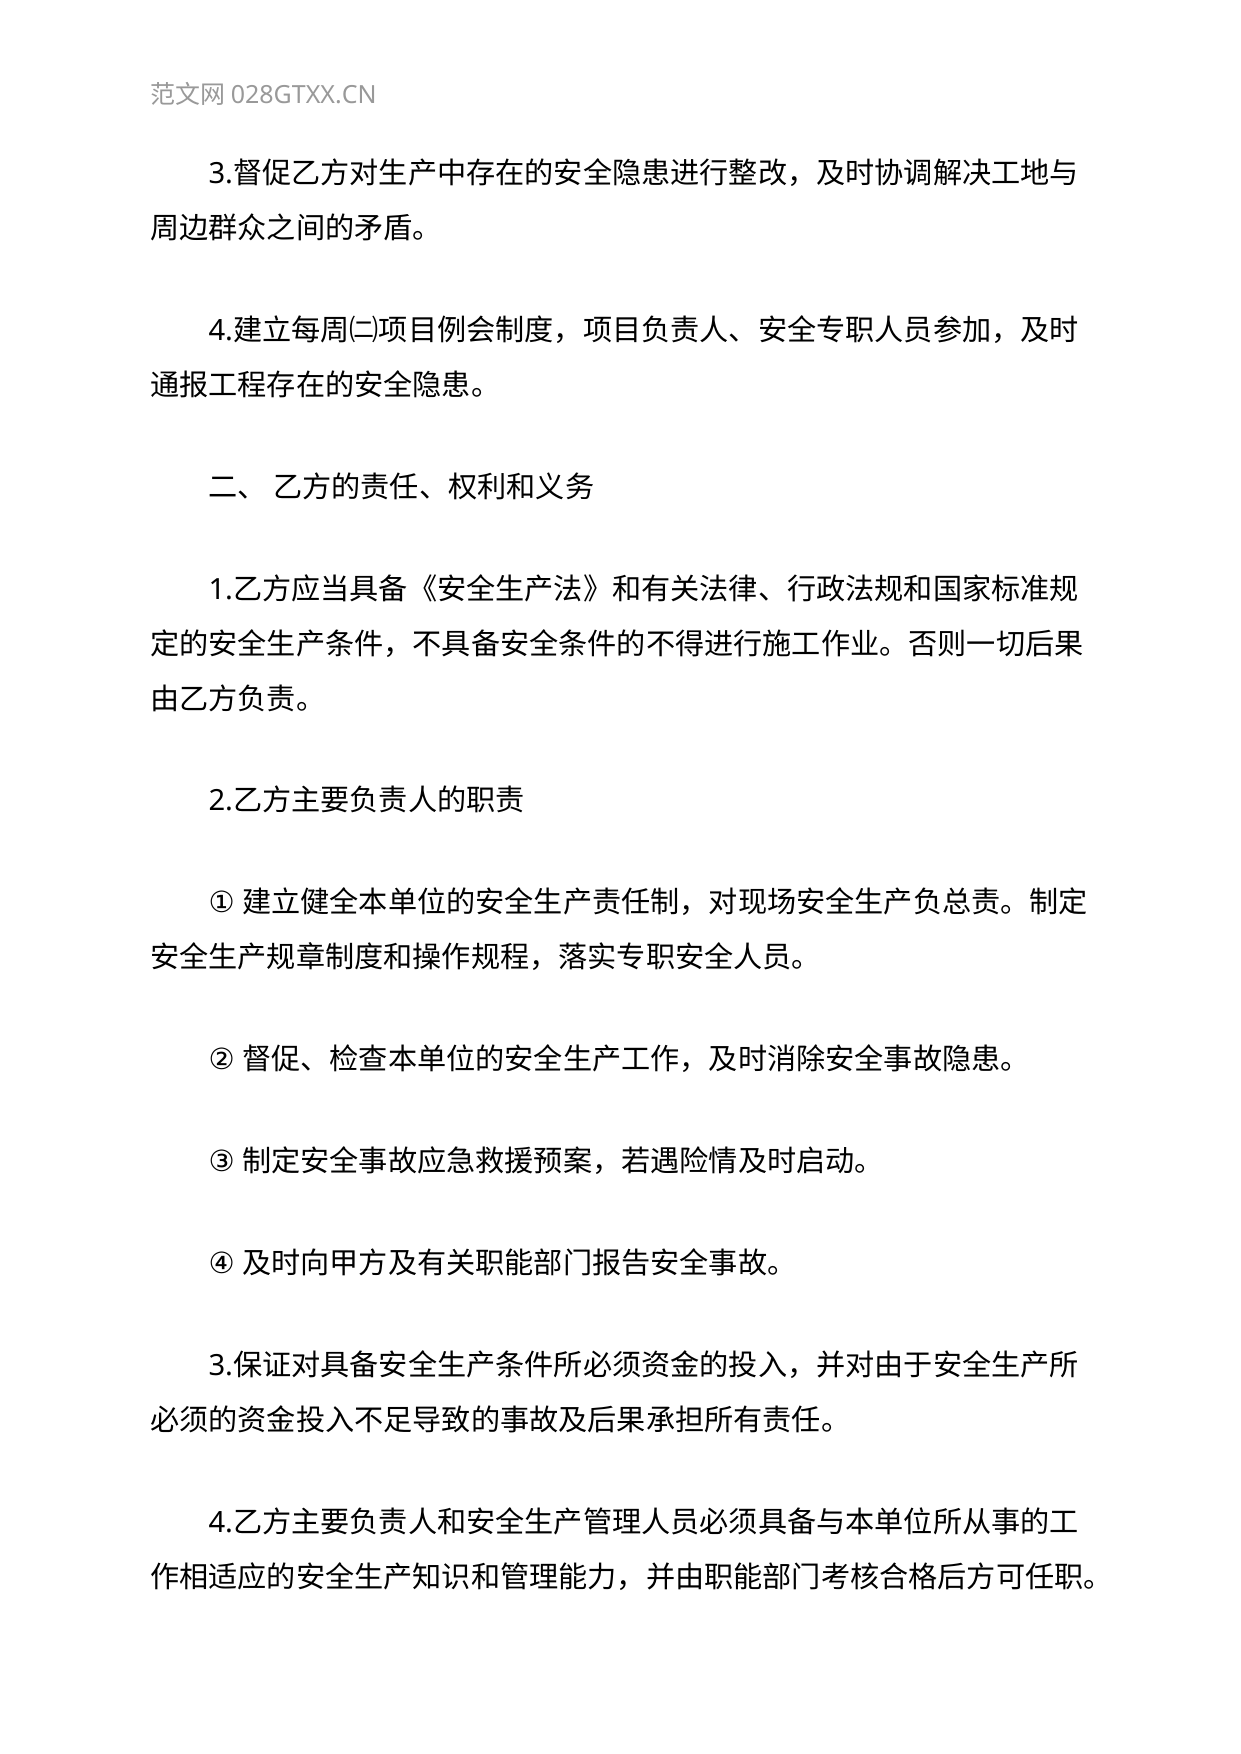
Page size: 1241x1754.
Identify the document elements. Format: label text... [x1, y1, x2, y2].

text 二、 乙方的责任、权利和义务 [150, 463, 1090, 506]
text ② 督促、检查本单位的安全生产工作，及时消除安全事故隐患。 [150, 1036, 1090, 1078]
text 2.乙方主要负责人的职责 [150, 777, 1090, 819]
text 1.乙方应当具备《安全生产法》和有关法律、行政法规和国家标准规定的安全生产条件，不具备安全条件的不得进行施工作业。否则一切后果由乙方负责。 [150, 565, 1090, 717]
text ① 建立健全本单位的安全生产责任制，对现场安全生产负总责。制定安全生产规章制度和操作规程，落实专职安全人员。 [150, 879, 1090, 976]
text 4.建立每周㈡项目例会制度，项目负责人、安全专职人员参加，及时通报工程存在的安全隐患。 [150, 307, 1090, 404]
text 3.督促乙方对生产中存在的安全隐患进行整改，及时协调解决工地与周边群众之间的矛盾。 [150, 150, 1090, 247]
text 4.乙方主要负责人和安全生产管理人员必须具备与本单位所从事的工作相适应的安全生产知识和管理能力，并由职能部门考核合格后方可任职。 [150, 1498, 1090, 1596]
text 3.保证对具备安全生产条件所必须资金的投入，并对由于安全生产所必须的资金投入不足导致的事故及后果承担所有责任。 [150, 1342, 1090, 1439]
text ④ 及时向甲方及有关职能部门报告安全事故。 [150, 1240, 1090, 1282]
text ③ 制定安全事故应急救援预案，若遇险情及时启动。 [150, 1138, 1090, 1180]
